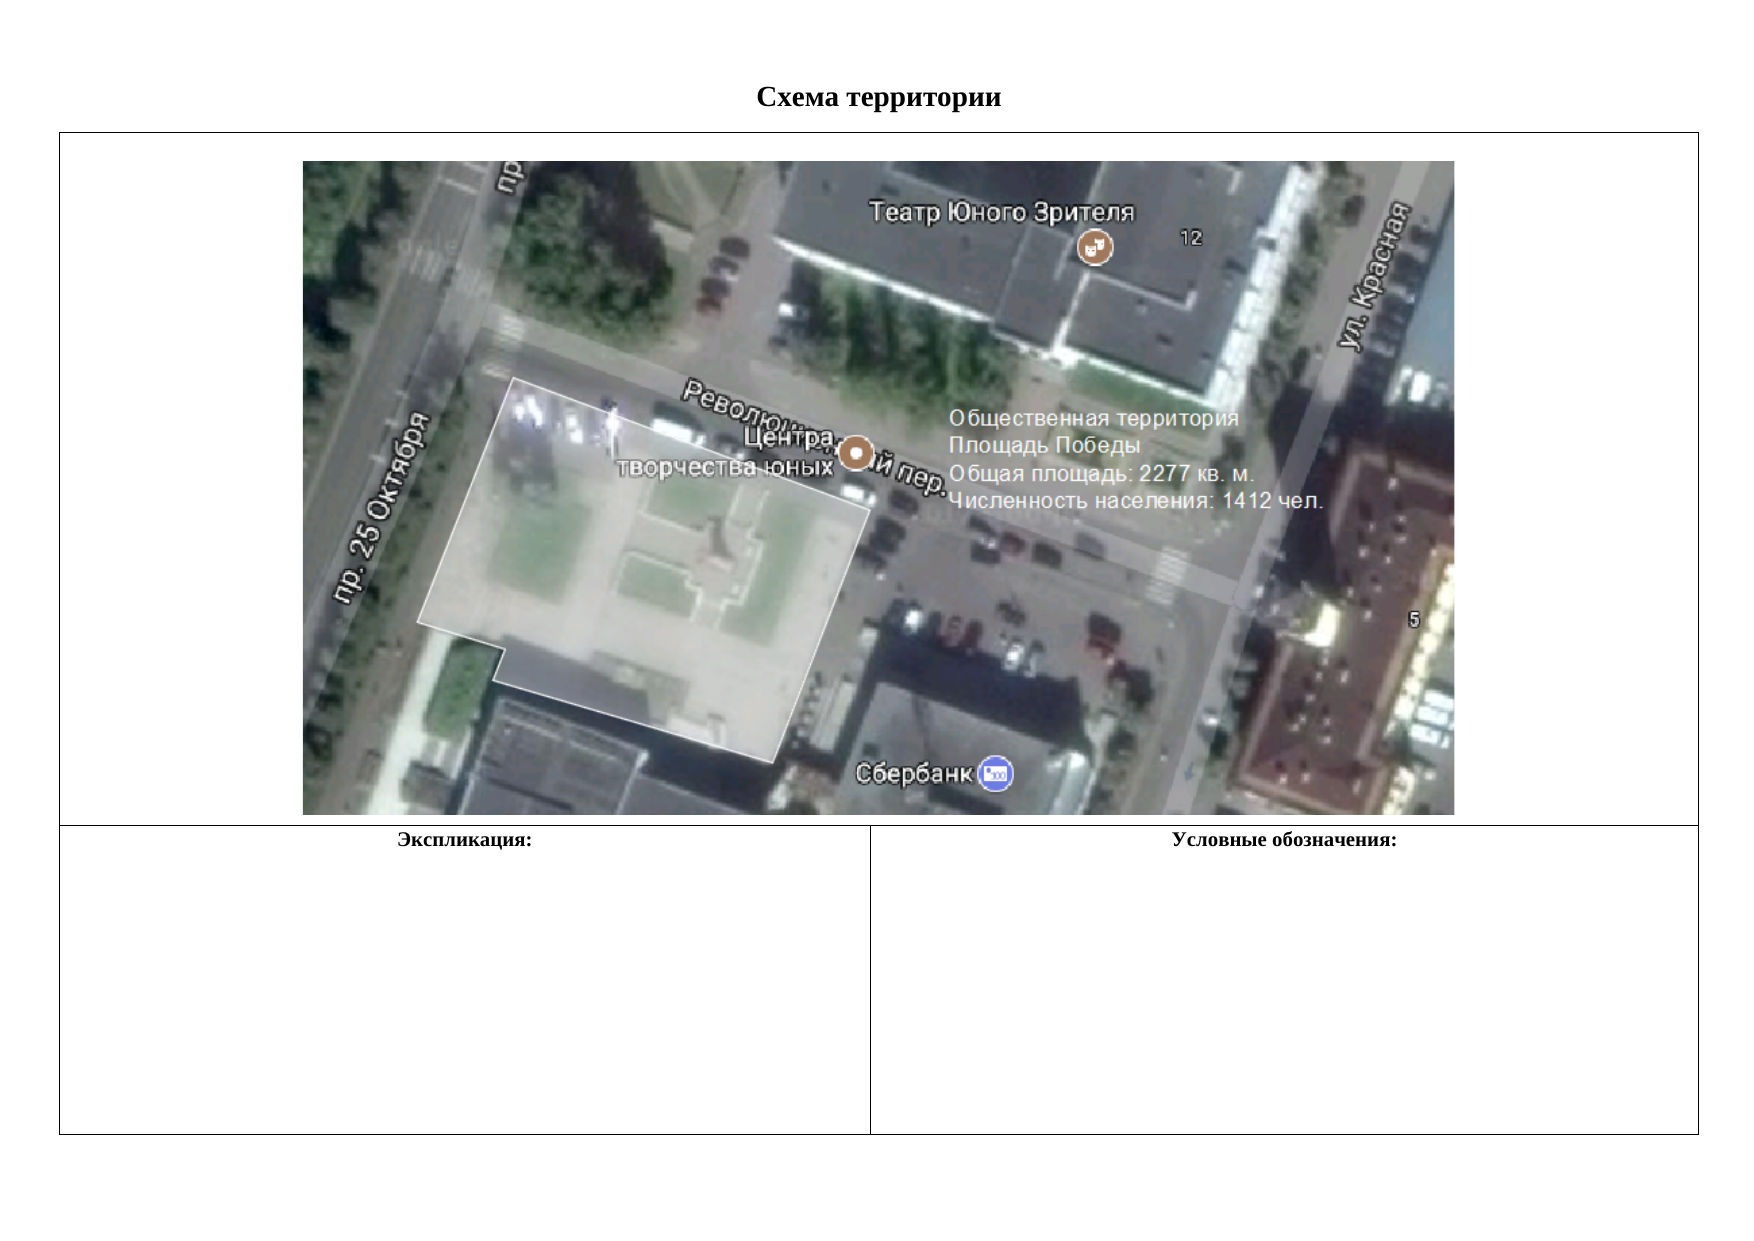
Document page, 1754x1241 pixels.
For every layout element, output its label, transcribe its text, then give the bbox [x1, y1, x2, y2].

table_cell Условные обозначения: [871, 826, 1698, 1134]
table_cell [60, 133, 1698, 825]
table_cell Экспликация: [60, 826, 870, 1134]
picture [302, 161, 1455, 815]
table_header Схема территории [59, 59, 1698, 132]
